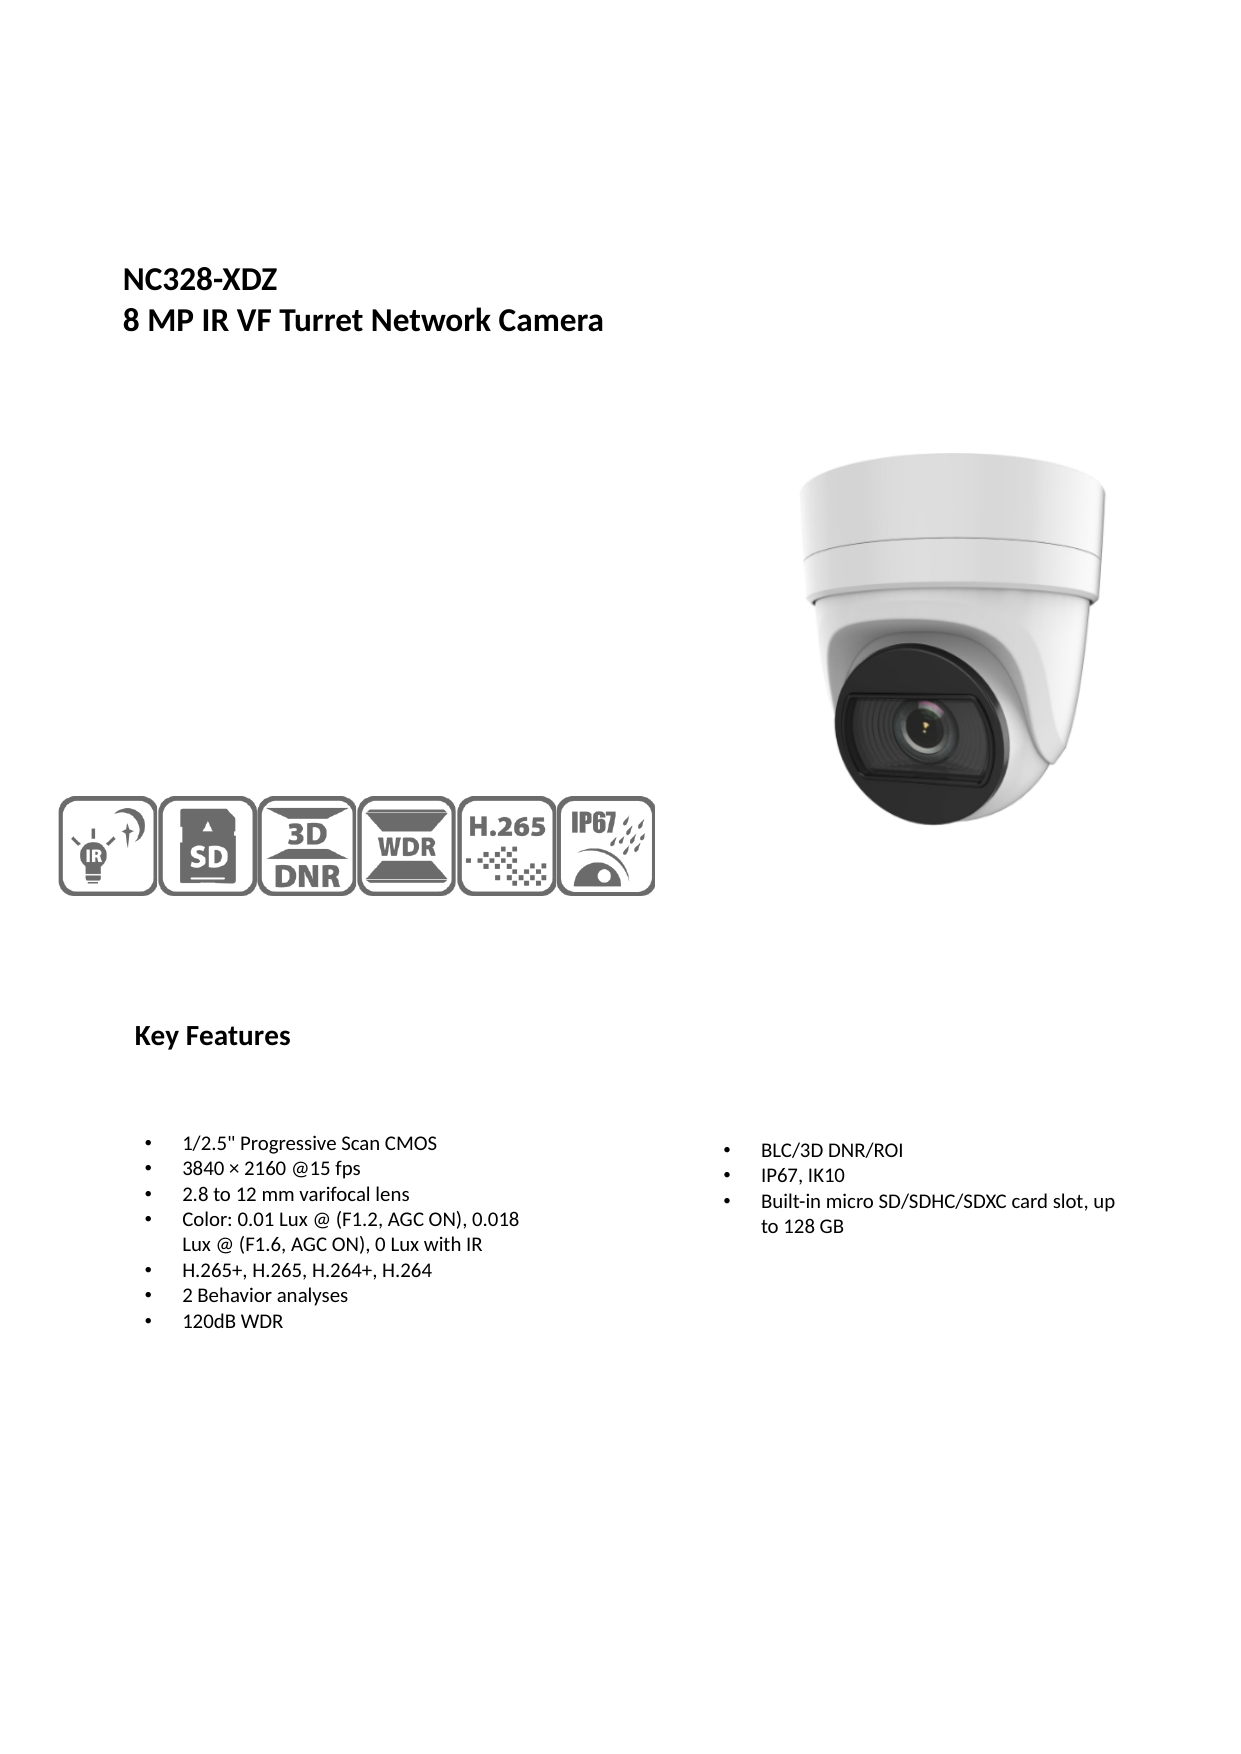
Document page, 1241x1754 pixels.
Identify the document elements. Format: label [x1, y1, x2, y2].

picture [457, 796, 655, 896]
picture [782, 451, 1139, 830]
picture [58, 796, 456, 896]
